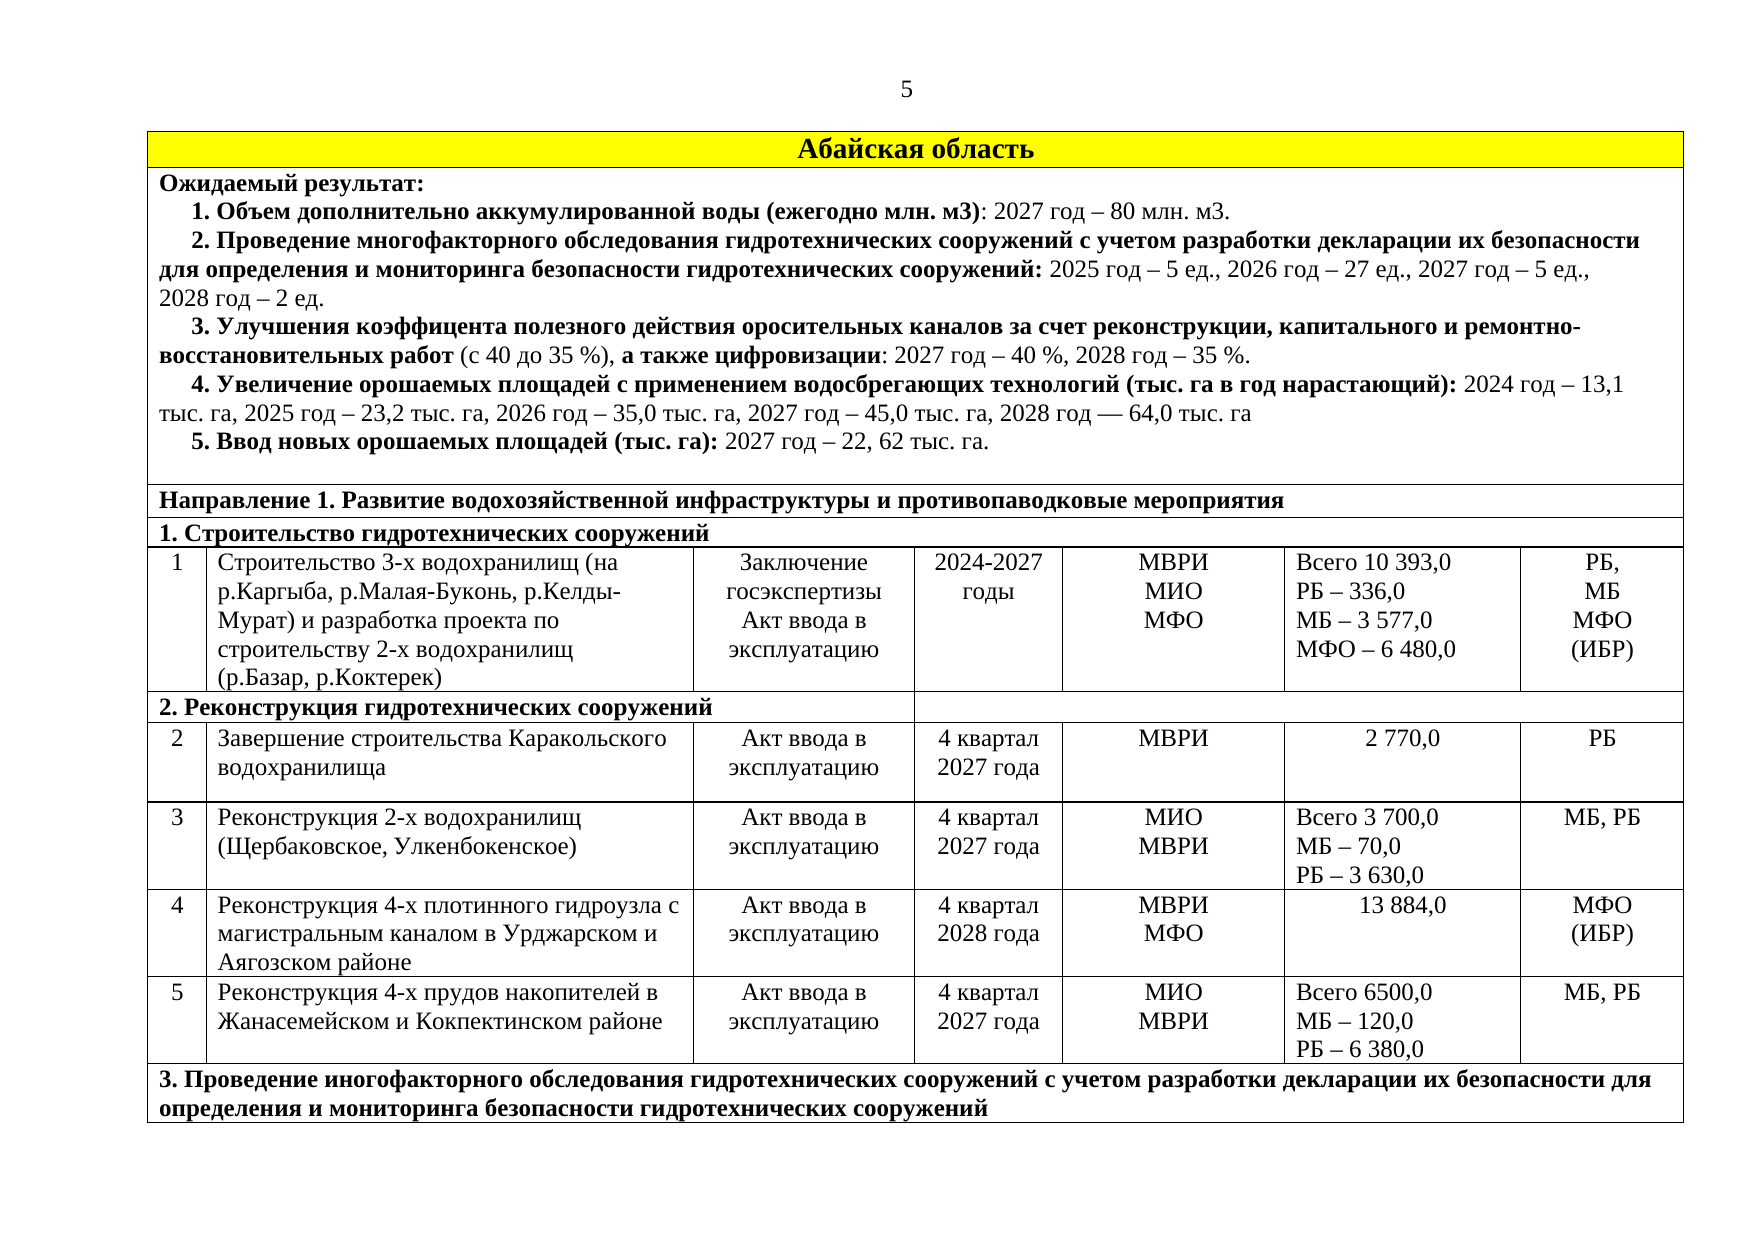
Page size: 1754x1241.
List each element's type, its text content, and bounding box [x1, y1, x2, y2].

table_cell 4 квартал 2027 года [915, 723, 1062, 801]
table_cell Ожидаемый результат: 1. Объем дополнительно аккумулированной воды (ежегодно млн. м3): 2027 год – 80 млн. м3. 2. Проведение многофакторного обследования гидротехнических сооружений с учетом разработки декларации их безопасности для определения и мониторинга безопасности гидротехнических сооружений: 2025 год – 5 ед., 2026 год – 27 ед., 2027 год – 5 ед., 2028 год – 2 ед. 3. Улучшения коэффицента полезного действия оросительных каналов за счет реконструкции, капитального и ремонтно- восстановительных работ (с 40 до 35 %), а также цифровизации: 2027 год – 40 %, 2028 год – 35 %. 4. Увеличение орошаемых площадей с применением водосбрегающих технологий (тыс. га в год нарастающий): 2024 год – 13,1 тыс. га, 2025 год – 23,2 тыс. га, 2026 год – 35,0 тыс. га, 2027 год – 45,0 тыс. га, 2028 год –– 64,0 тыс. га 5. Ввод новых орошаемых площадей (тыс. га): 2027 год – 22, 62 тыс. га. [148, 168, 1683, 484]
table_cell Завершение строительства Каракольского водохранилища [207, 723, 693, 801]
table_cell МВРИ МФО [1063, 890, 1284, 976]
table_cell МБ, РБ [1521, 977, 1683, 1063]
table_cell 2 [148, 723, 206, 801]
table_cell Направление 1. Развитие водохозяйственной инфраструктуры и противопаводковые мероприятия [148, 485, 1683, 517]
table_cell Всего 10 393,0 РБ – 336,0 МБ – 3 577,0 МФО – 6 480,0 [1285, 548, 1520, 691]
table_cell МИО МВРИ [1063, 977, 1284, 1063]
table_cell 3. Проведение иногофакторного обследования гидротехнических сооружений с учетом разработки декларации их безопасности для определения и мониторинга безопасности гидротехнических сооружений [148, 1064, 1683, 1122]
table_cell 13 884,0 [1285, 890, 1520, 976]
table_cell МИО МВРИ [1063, 803, 1284, 889]
table_cell Заключение госэкспертизы Акт ввода в эксплуатацию [694, 548, 914, 691]
table_cell 5 [148, 977, 206, 1063]
table_cell 1 [148, 548, 206, 691]
table_cell 2024-2027 годы [915, 548, 1062, 691]
table_cell Акт ввода в эксплуатацию [694, 723, 914, 801]
table_cell 4 квартал 2028 года [915, 890, 1062, 976]
table_cell МВРИ [1063, 723, 1284, 801]
table_cell 4 квартал 2027 года [915, 803, 1062, 889]
table_cell 2 770,0 [1285, 723, 1520, 801]
table_cell РБ [1521, 723, 1683, 801]
table_cell МБ, РБ [1521, 803, 1683, 889]
table_cell [915, 692, 1683, 722]
table_cell Акт ввода в эксплуатацию [694, 890, 914, 976]
table_cell Акт ввода в эксплуатацию [694, 977, 914, 1063]
table_cell Реконструкция 2-х водохранилищ (Щербаковское, Улкенбокенское) [207, 803, 693, 889]
table_cell 3 [148, 803, 206, 889]
table_cell Реконструкция 4-х прудов накопителей в Жанасемейском и Кокпектинском районе [207, 977, 693, 1063]
table_cell РБ, МБ МФО (ИБР) [1521, 548, 1683, 691]
table_cell МФО (ИБР) [1521, 890, 1683, 976]
table_cell Всего 3 700,0 МБ – 70,0 РБ – 3 630,0 [1285, 803, 1520, 889]
table_cell 1. Строительство гидротехнических сооружений [148, 518, 1683, 546]
table_cell Акт ввода в эксплуатацию [694, 803, 914, 889]
table_cell МВРИ МИО МФО [1063, 548, 1284, 691]
table_cell 4 [148, 890, 206, 976]
table_cell 2. Реконструкция гидротехнических сооружений [148, 692, 914, 722]
table_cell Строительство 3-х водохранилищ (на р.Каргыба, р.Малая-Буконь, р.Келды- Мурат) и разработка проекта по строительству 2-х водохранилищ (р.Базар, р.Коктерек) [207, 548, 693, 691]
table_cell Всего 6500,0 МБ – 120,0 РБ – 6 380,0 [1285, 977, 1520, 1063]
table_header Абайская область [148, 132, 1683, 167]
table_cell Реконструкция 4-х плотинного гидроузла с магистральным каналом в Урджарском и Аягозском районе [207, 890, 693, 976]
table_cell 4 квартал 2027 года [915, 977, 1062, 1063]
